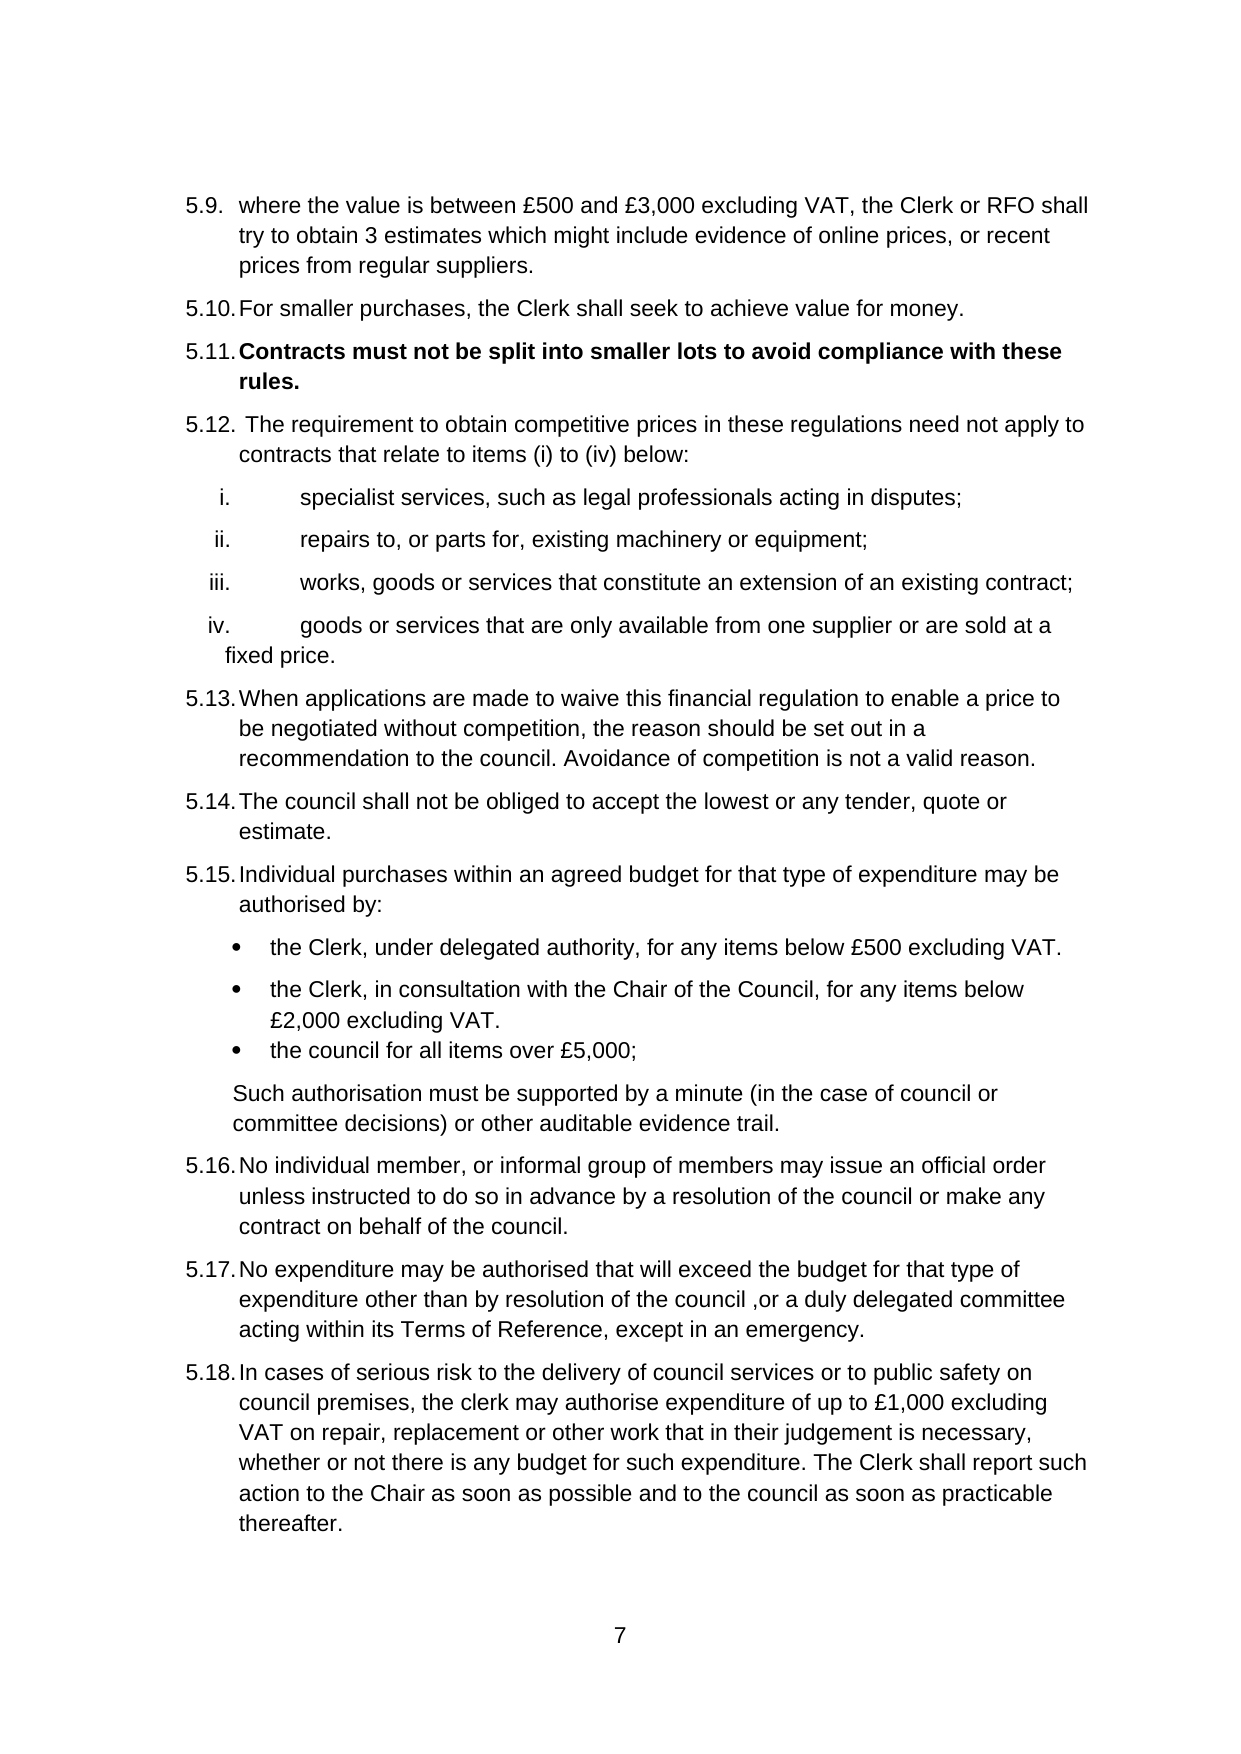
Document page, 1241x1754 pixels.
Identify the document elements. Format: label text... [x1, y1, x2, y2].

list For smaller purchases, the Clerk shall seek to achieve value for money. [185, 295, 1090, 321]
list the Clerk, in consultation with the Chair of the Council, for any items below £2,000 excluding VAT. [232, 976, 1090, 1033]
list Such authorisation must be supported by a minute (in the case of council or committee decisions) or other auditable evidence trail. [232, 1079, 1090, 1136]
list In cases of serious risk to the delivery of council services or to public safety on council premises, the clerk may authorise expenditure of up to £1,000 excluding VAT on repair, replacement or other work that in their judgement is necessary, whether or not there is any budget for such expenditure. The Clerk shall report such action to the Chair as soon as possible and to the council as soon as practicable thereafter. [185, 1359, 1090, 1536]
list repairs to, or parts for, existing machinery or equipment; [225, 526, 1090, 553]
list where the value is between £500 and £3,000 excluding VAT, the Clerk or RFO shall try to obtain 3 estimates which might include evidence of online prices, or recent prices from regular suppliers. [185, 192, 1090, 279]
list works, goods or services that constitute an extension of an existing contract; [225, 569, 1090, 595]
list The requirement to obtain competitive prices in these regulations need not apply to contracts that relate to items (i) to (iv) below: [185, 411, 1090, 467]
list The council shall not be obliged to accept the lowest or any tender, quote or estimate. [185, 788, 1090, 844]
list the council for all items over £5,000; [232, 1037, 1090, 1063]
list specialist services, such as legal professionals acting in disputes; [225, 484, 1090, 510]
list No individual member, or informal group of members may issue an official order unless instructed to do so in advance by a resolution of the council or make any contract on behalf of the council. [185, 1152, 1090, 1239]
list goods or services that are only available from one supplier or are sold at a fixed price. [225, 612, 1090, 668]
list the Clerk, under delegated authority, for any items below £500 excluding VAT. [232, 934, 1090, 960]
list When applications are made to waive this financial regulation to enable a price to be negotiated without competition, the reason should be set out in a recommendation to the council. Avoidance of competition is not a valid reason. [185, 685, 1090, 771]
list Contracts must not be split into smaller lots to avoid compliance with these rules. [185, 338, 1090, 394]
list No expenditure may be authorised that will exceed the budget for that type of expenditure other than by resolution of the council ,or a duly delegated committee acting within its Terms of Reference, except in an emergency. [185, 1256, 1090, 1342]
list Individual purchases within an agreed budget for that type of expenditure may be authorised by: [185, 861, 1090, 917]
